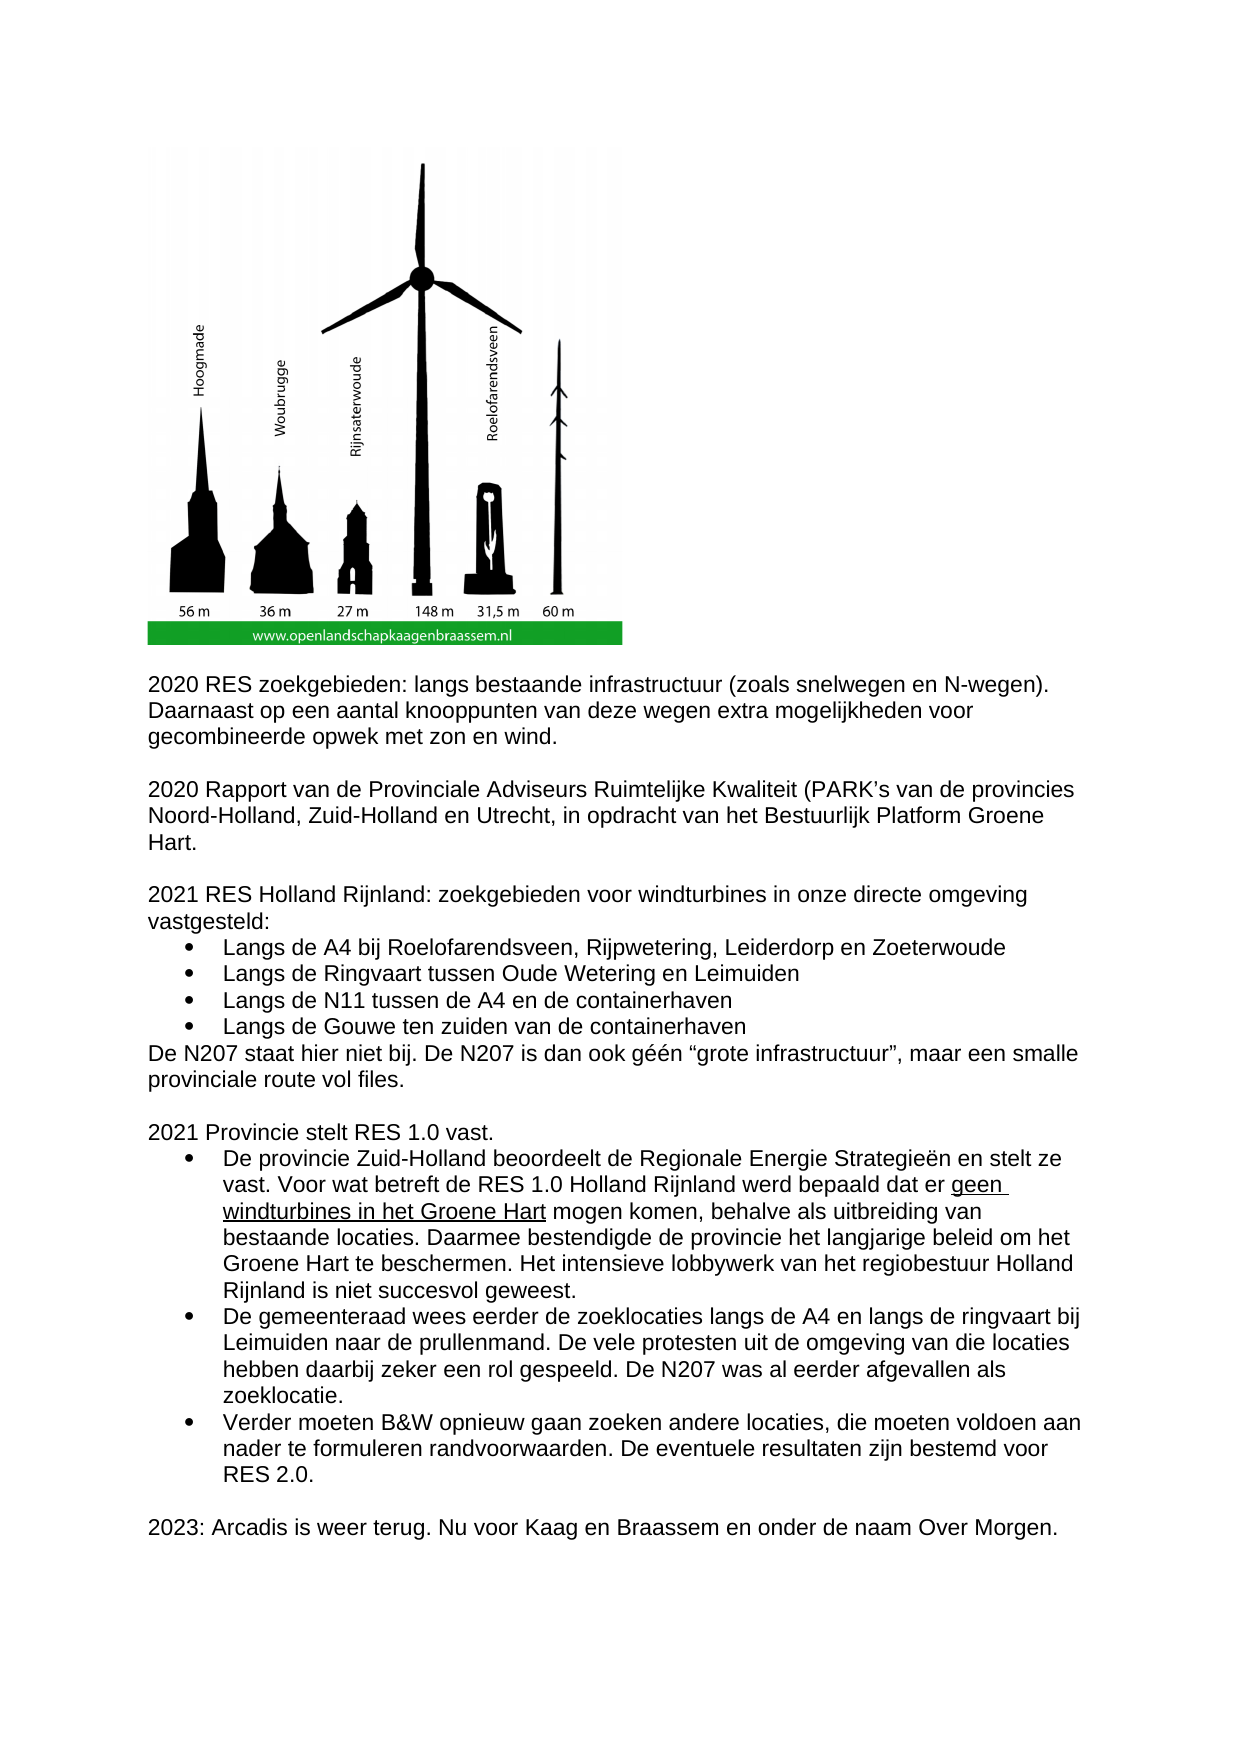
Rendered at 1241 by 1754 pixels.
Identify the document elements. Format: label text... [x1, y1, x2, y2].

text De N207 staat hier niet bij. De N207 is dan ook géén “grote infrastructuur”, maar een smalle provinciale route vol files. [148, 1039, 1093, 1092]
list De gemeenteraad wees eerder de zoeklocaties langs de A4 en langs de ringvaart bij Leimuiden naar de prullenmand. De vele protesten uit de omgeving van die locaties hebben daarbij zeker een rol gespeeld. De N207 was al eerder afgevallen als zoeklocatie. [185, 1303, 1093, 1408]
text 2020 RES zoekgebieden: langs bestaande infrastructuur (zoals snelwegen en N-wegen). Daarnaast op een aantal knooppunten van deze wegen extra mogelijkheden voor gecombineerde opwek met zon en wind. [148, 671, 1093, 749]
list Langs de A4 bij Roelofarendsveen, Rijpwetering, Leiderdorp en Zoeterwoude [185, 934, 1093, 960]
list Langs de Gouwe ten zuiden van de containerhaven [185, 1013, 1093, 1039]
text 2020 Rapport van de Provinciale Adviseurs Ruimtelijke Kwaliteit (PARK’s van de provincies Noord-Holland, Zuid-Holland en Utrecht, in opdracht van het Bestuurlijk Platform Groene Hart. [148, 776, 1093, 855]
text 2021 RES Holland Rijnland: zoekgebieden voor windturbines in onze directe omgeving vastgesteld: [148, 881, 1093, 934]
list Langs de N11 tussen de A4 en de containerhaven [185, 987, 1093, 1013]
text 2021 Provincie stelt RES 1.0 vast. [148, 1118, 1093, 1145]
list Langs de Ringvaart tussen Oude Wetering en Leimuiden [185, 960, 1093, 987]
picture [147, 147, 623, 645]
list De provincie Zuid-Holland beoordeelt de Regionale Energie Strategieën en stelt ze vast. Voor wat betreft de RES 1.0 Holland Rijnland werd bepaald dat er geen windturbines in het Groene Hart mogen komen, behalve als uitbreiding van bestaande locaties. Daarmee bestendigde de provincie het langjarige beleid om het Groene Hart te beschermen. Het intensieve lobbywerk van het regiobestuur Holland Rijnland is niet succesvol geweest. [185, 1145, 1093, 1303]
text 2023: Arcadis is weer terug. Nu voor Kaag en Braassem en onder de naam Over Morgen. [148, 1514, 1093, 1540]
list Verder moeten B&W opnieuw gaan zoeken andere locaties, die moeten voldoen aan nader te formuleren randvoorwaarden. De eventuele resultaten zijn bestemd voor RES 2.0. [185, 1408, 1093, 1487]
